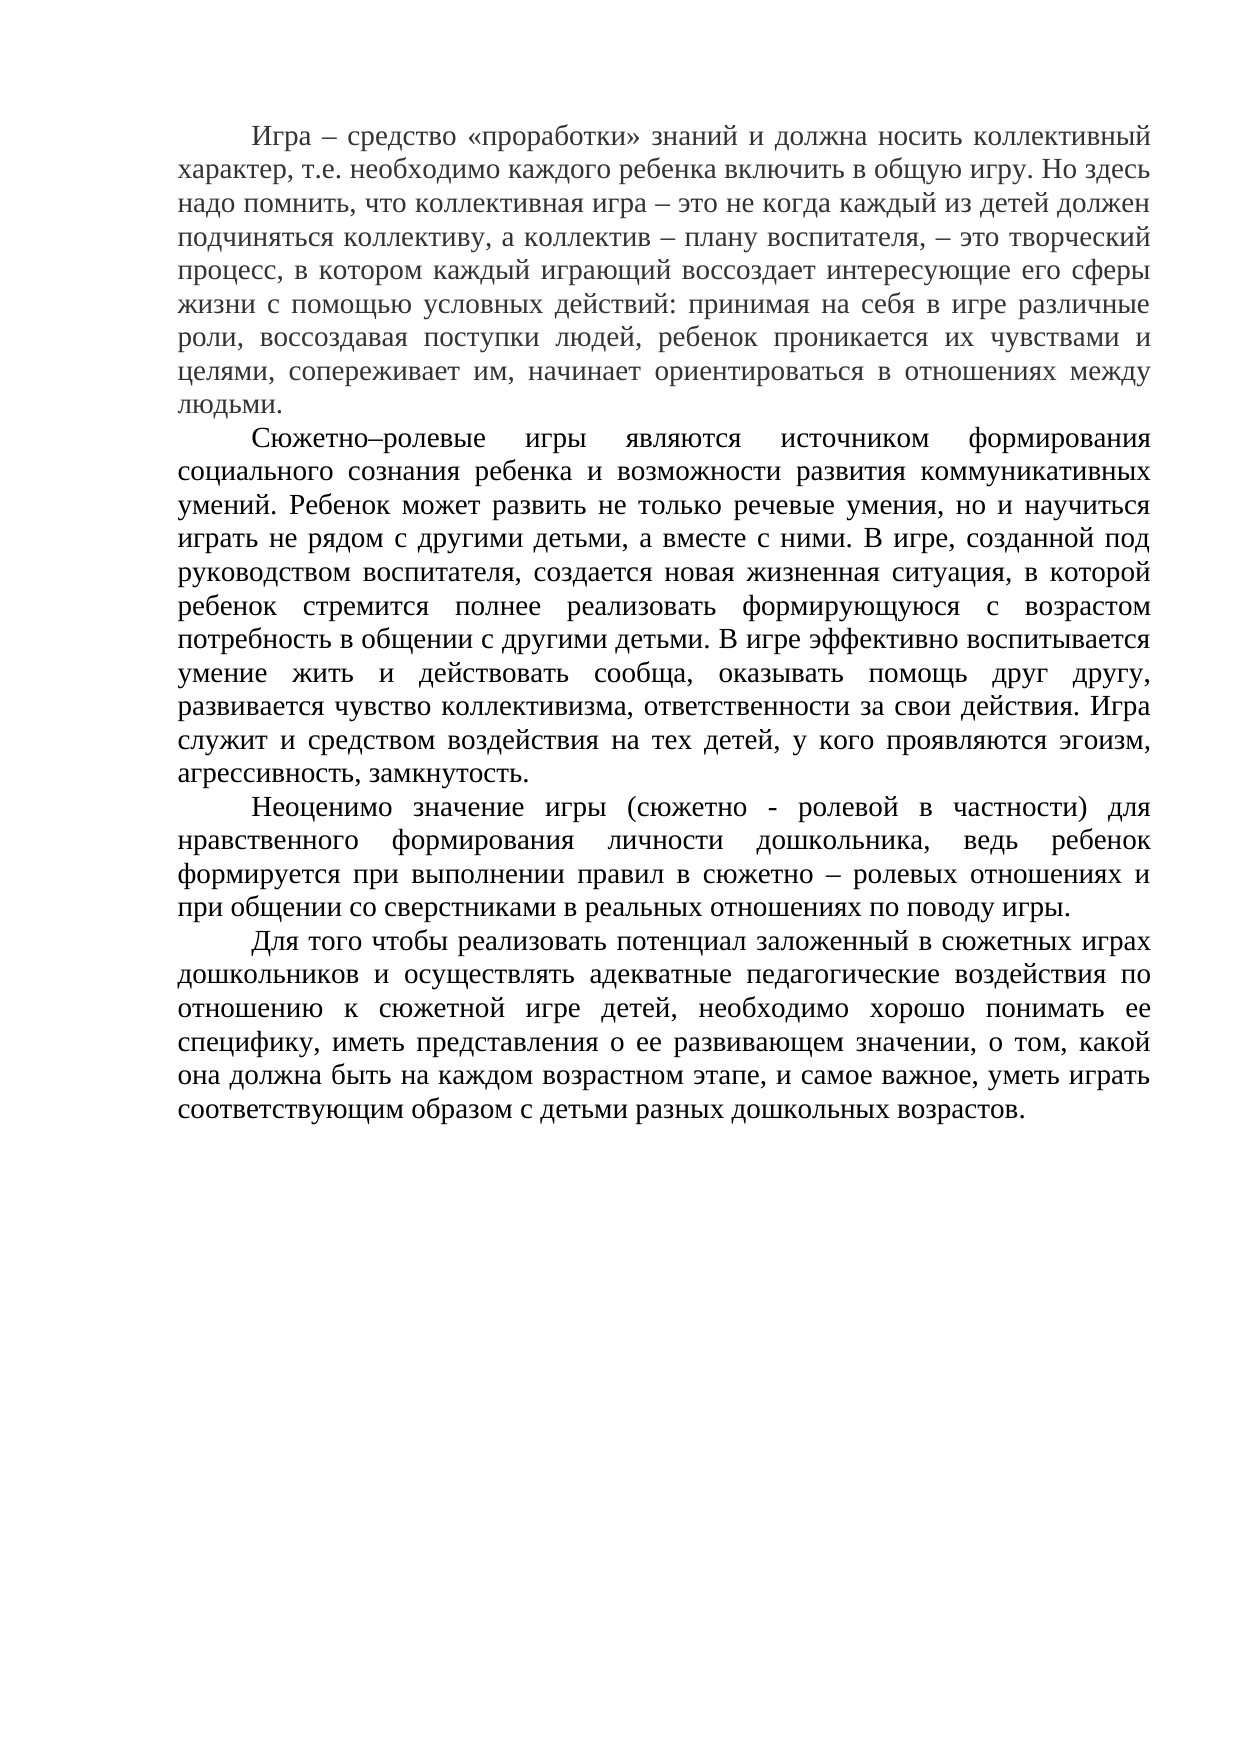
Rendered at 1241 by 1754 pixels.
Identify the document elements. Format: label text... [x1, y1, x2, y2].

text Для того чтобы реализовать потенциал заложенный в сюжетных играх дошкольников и осуществлять адекватные педагогические воздействия по отношению к сюжетной игре детей, необходимо хорошо понимать ее специфику, иметь представления о ее развивающем значении, о том, какой она должна быть на каждом возрастном этапе, и самое важное, уметь играть соответствующим образом с детьми разных дошкольных возрастов. [177, 923, 1152, 1124]
text Игра – средство «проработки» знаний и должна носить коллективный характер, т.е. необходимо каждого ребенка включить в общую игру. Но здесь надо помнить, что коллективная игра – это не когда каждый из детей должен подчиняться коллективу, а коллектив – плану воспитателя, – это творческий процесс, в котором каждый играющий воссоздает интересующие его сферы жизни с помощью условных действий: принимая на себя в игре различные роли, воссоздавая поступки людей, ребенок проникается их чувствами и целями, сопереживает им, начинает ориентироваться в отношениях между людьми. [177, 118, 1152, 420]
text Сюжетно–ролевые игры являются источником формирования социального сознания ребенка и возможности развития коммуникативных умений. Ребенок может развить не только речевые умения, но и научиться играть не рядом с другими детьми, а вместе с ними. В игре, созданной под руководством воспитателя, создается новая жизненная ситуация, в которой ребенок стремится полнее реализовать формирующуюся с возрастом потребность в общении с другими детьми. В игре эффективно воспитывается умение жить и действовать сообща, оказывать помощь друг другу, развивается чувство коллективизма, ответственности за свои действия. Игра служит и средством воздействия на тех детей, у кого проявляются эгоизм, агрессивность, замкнутость. [177, 420, 1152, 789]
text Неоценимо значение игры (сюжетно - ролевой в частности) для нравственного формирования личности дошкольника, ведь ребенок формируется при выполнении правил в сюжетно – ролевых отношениях и при общении со сверстниками в реальных отношениях по поводу игры. [177, 789, 1152, 923]
